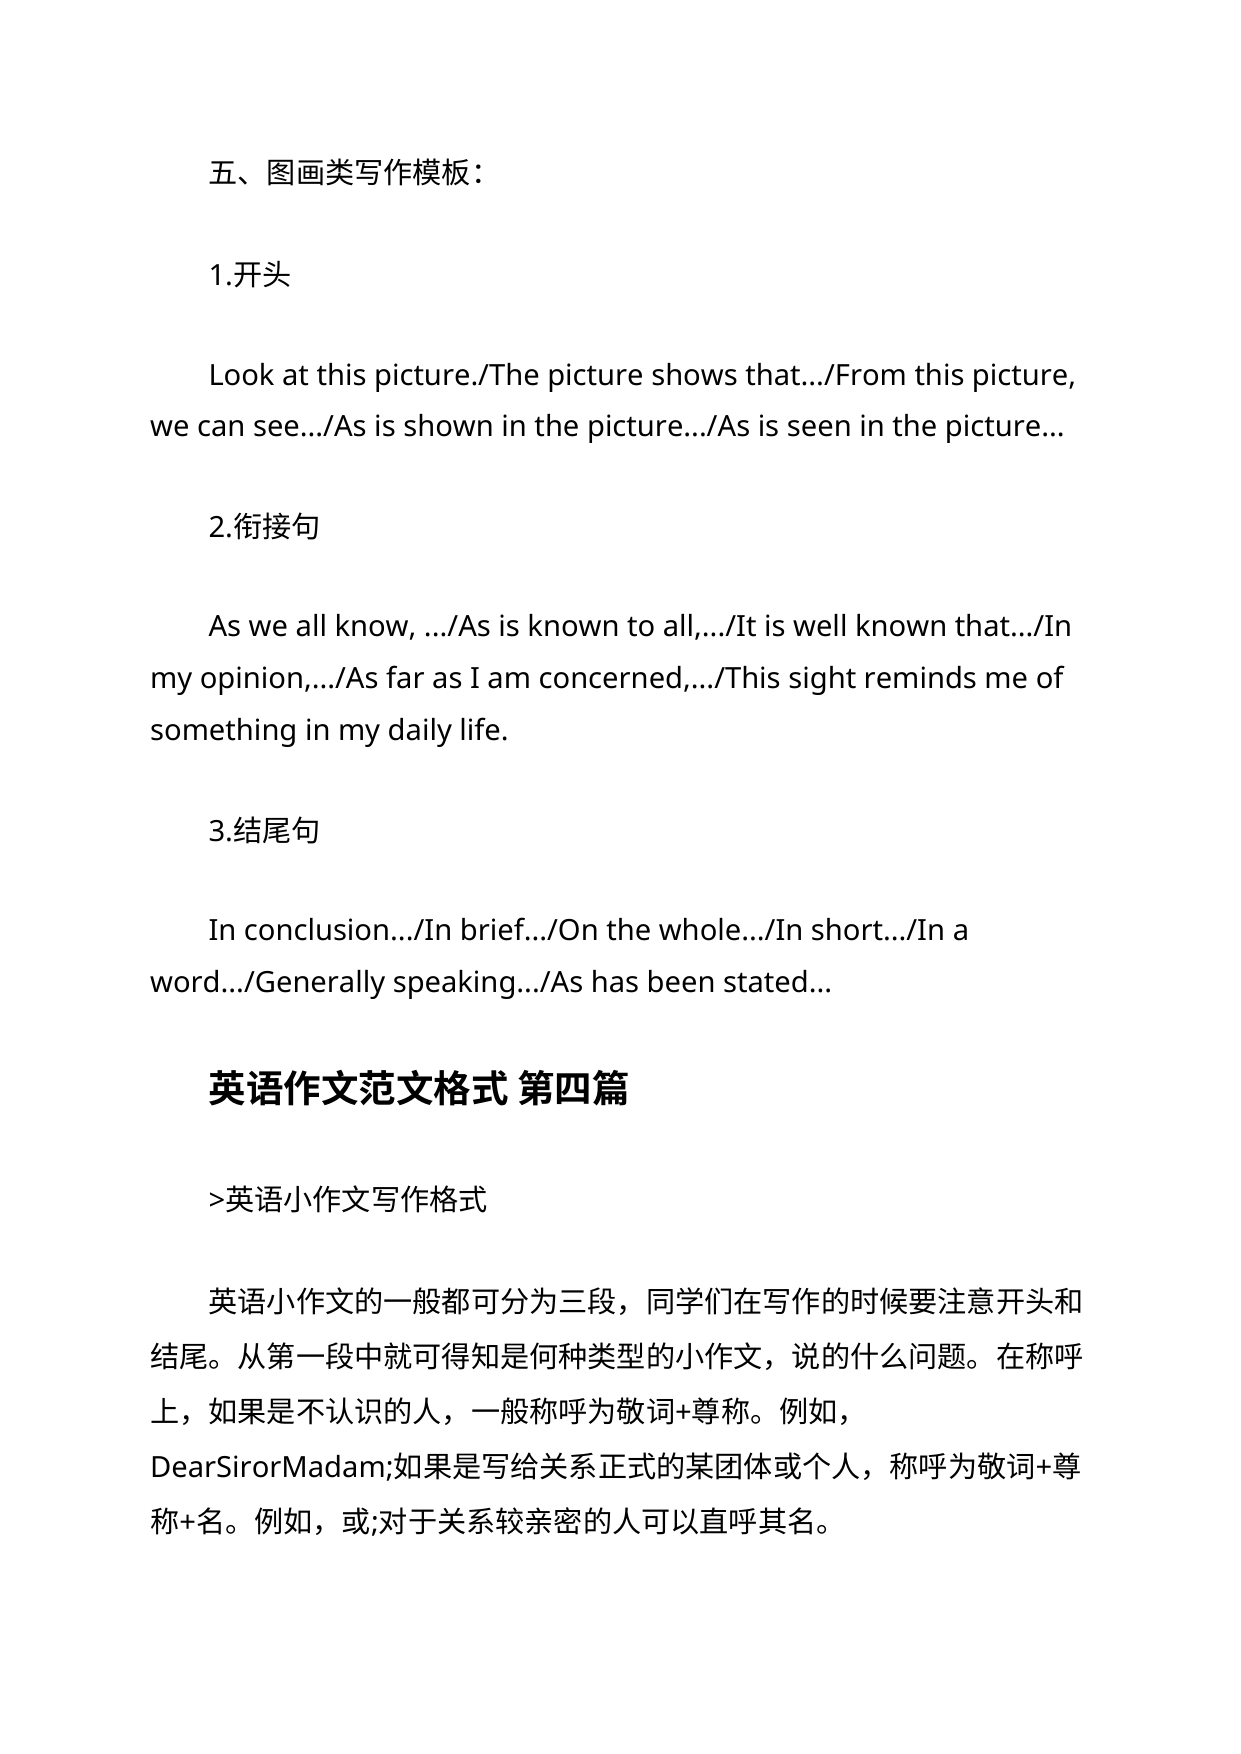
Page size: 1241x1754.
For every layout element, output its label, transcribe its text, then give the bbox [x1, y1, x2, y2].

text Look at this picture./The picture shows that.../From this picture, we can see.../As is shown in the picture.../As is seen in the picture... [150, 354, 1090, 445]
text As we all know, .../As is known to all,.../It is well known that.../In my opinion,.../As far as I am concerned,.../This sight reminds me of something in my daily life. [150, 606, 1090, 748]
text 3.结尾句 [150, 807, 1090, 850]
text 英语小作文的一般都可分为三段，同学们在写作的时候要注意开头和结尾。从第一段中就可得知是何种类型的小作文，说的什么问题。在称呼上，如果是不认识的人，一般称呼为敬词+尊称。例如，DearSirorMadam;如果是写给关系正式的某团体或个人，称呼为敬词+尊称+名。例如，或;对于关系较亲密的人可以直呼其名。 [150, 1279, 1090, 1541]
text In conclusion.../In brief.../On the whole.../In short.../In a word.../Generally speaking.../As has been stated... [150, 909, 1090, 1001]
text 五、图画类写作模板： [150, 150, 1090, 192]
text >英语小作文写作格式 [150, 1177, 1090, 1219]
text 英语作文范文格式 第四篇 [150, 1059, 1090, 1113]
text 1.开头 [150, 252, 1090, 294]
text 2.衔接句 [150, 504, 1090, 546]
